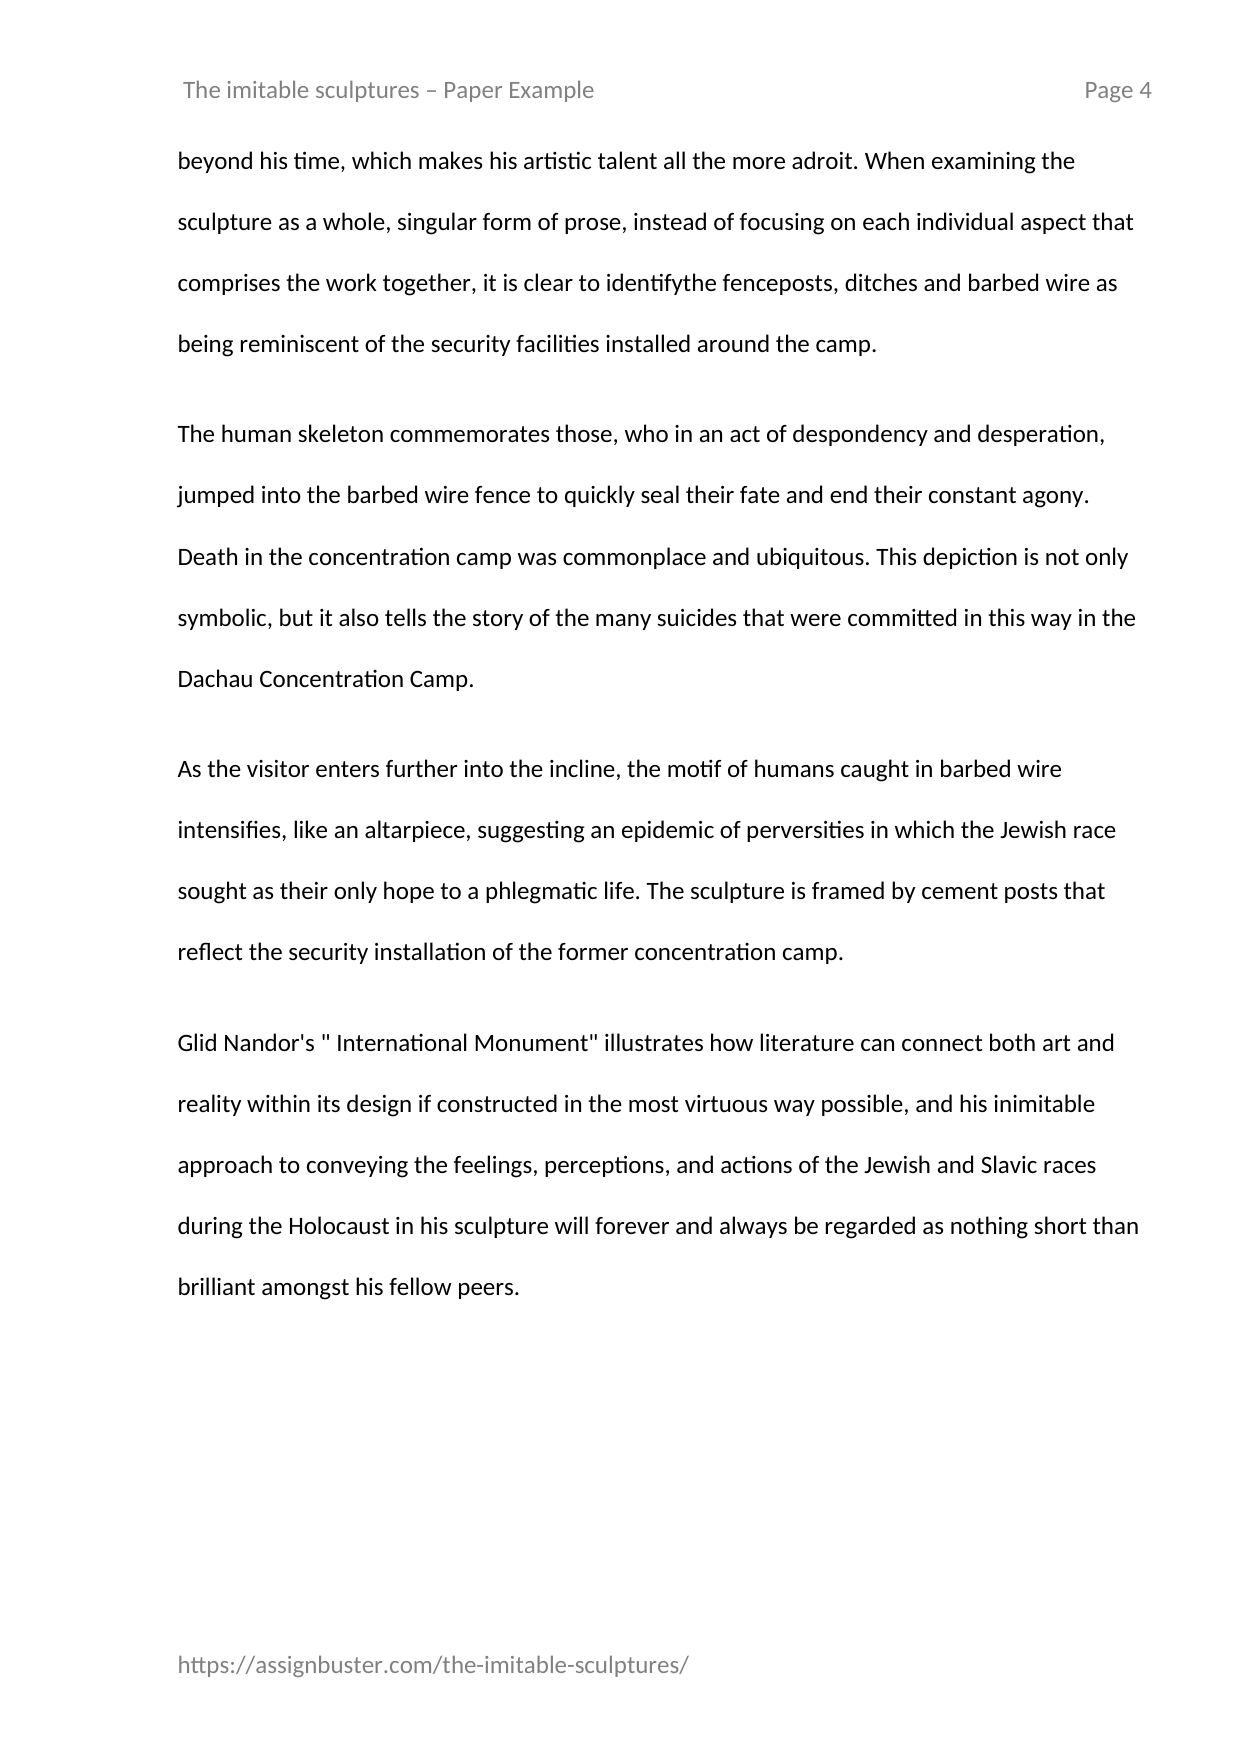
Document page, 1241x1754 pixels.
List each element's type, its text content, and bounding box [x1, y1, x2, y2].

text Glid Nandor's " International Monument" illustrates how literature can connect both art and reality within its design if constructed in the most virtuous way possible, and his inimitable approach to conveying the feelings, perceptions, and actions of the Jewish and Slavic races during the Holocaust in his sculpture will forever and always be regarded as nothing short than brilliant amongst his fellow peers. [177, 1027, 1152, 1302]
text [177, 145, 1152, 359]
text The human skeleton commemorates those, who in an act of despondency and desperation, jumped into the barbed wire fence to quickly seal their fate and end their constant agony. Death in the concentration camp was commonplace and ubiquitous. This depiction is not only symbolic, but it also tells the story of the many suicides that were committed in this way in the Dachau Concentration Camp. [177, 419, 1152, 693]
text As the visitor enters further into the incline, the motif of humans caught in barbed wire intensifies, like an altarpiece, suggesting an epidemic of perversities in which the Jewish race sought as their only hope to a phlegmatic life. The sculpture is framed by cement posts that reflect the security installation of the former concentration camp. [177, 753, 1152, 967]
